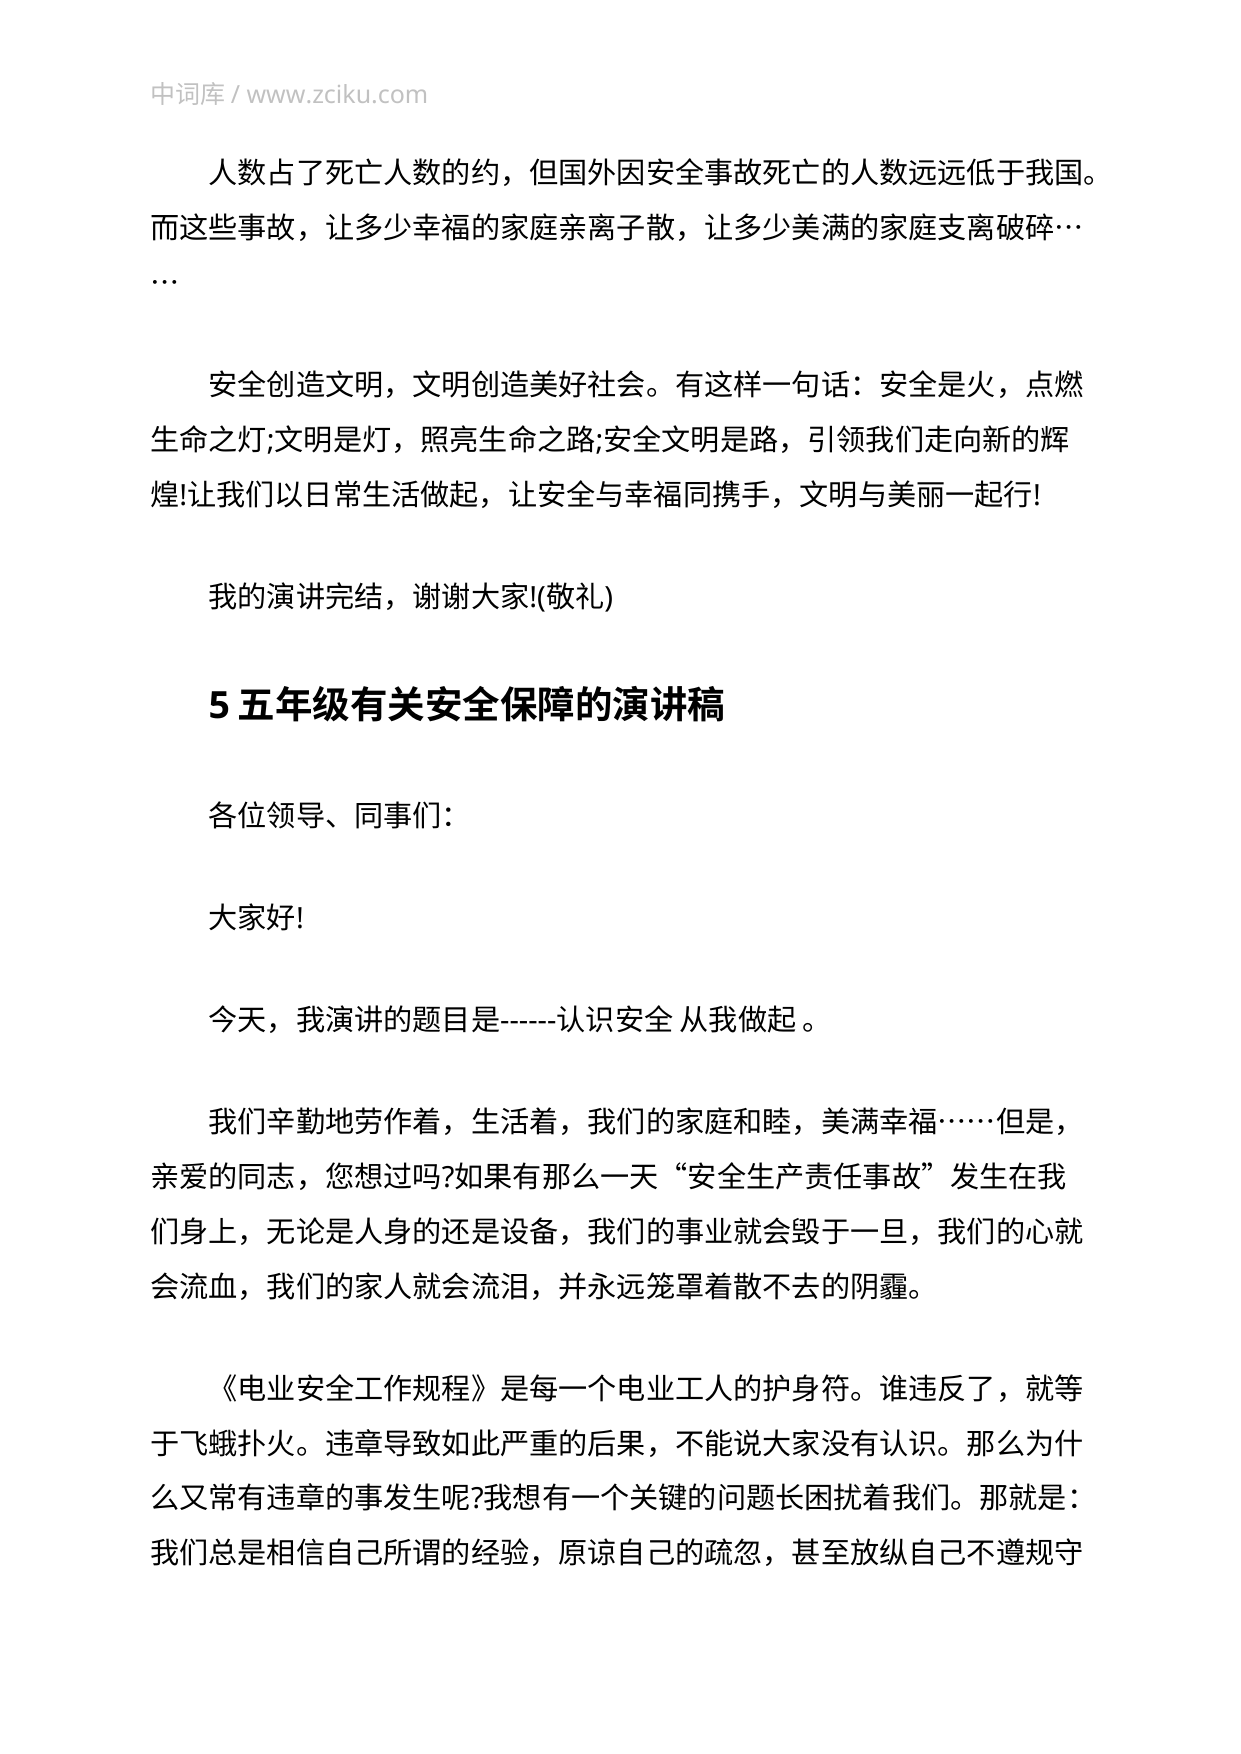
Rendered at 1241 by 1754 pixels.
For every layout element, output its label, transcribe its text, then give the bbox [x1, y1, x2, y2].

text 各位领导、同事们： [150, 793, 1090, 835]
text 今天，我演讲的题目是------认识安全 从我做起 。 [150, 997, 1090, 1039]
text 我的演讲完结，谢谢大家!(敬礼) [150, 573, 1090, 616]
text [150, 1365, 1090, 1572]
text 大家好! [150, 895, 1090, 937]
text 我们辛勤地劳作着，生活着，我们的家庭和睦，美满幸福……但是，亲爱的同志，您想过吗?如果有那么一天“安全生产责任事故”发生在我们身上，无论是人身的还是设备，我们的事业就会毁于一旦，我们的心就会流血，我们的家人就会流泪，并永远笼罩着散不去的阴霾。 [150, 1099, 1090, 1306]
text 人数占了死亡人数的约，但国外因安全事故死亡的人数远远低于我国。而这些事故，让多少幸福的家庭亲离子散，让多少美满的家庭支离破碎…… [150, 150, 1090, 302]
text 安全创造文明，文明创造美好社会。有这样一句话：安全是火，点燃生命之灯;文明是灯，照亮生命之路;安全文明是路，引领我们走向新的辉煌!让我们以日常生活做起，让安全与幸福同携手，文明与美丽一起行! [150, 362, 1090, 514]
text 5五年级有关安全保障的演讲稿 [150, 675, 1090, 730]
